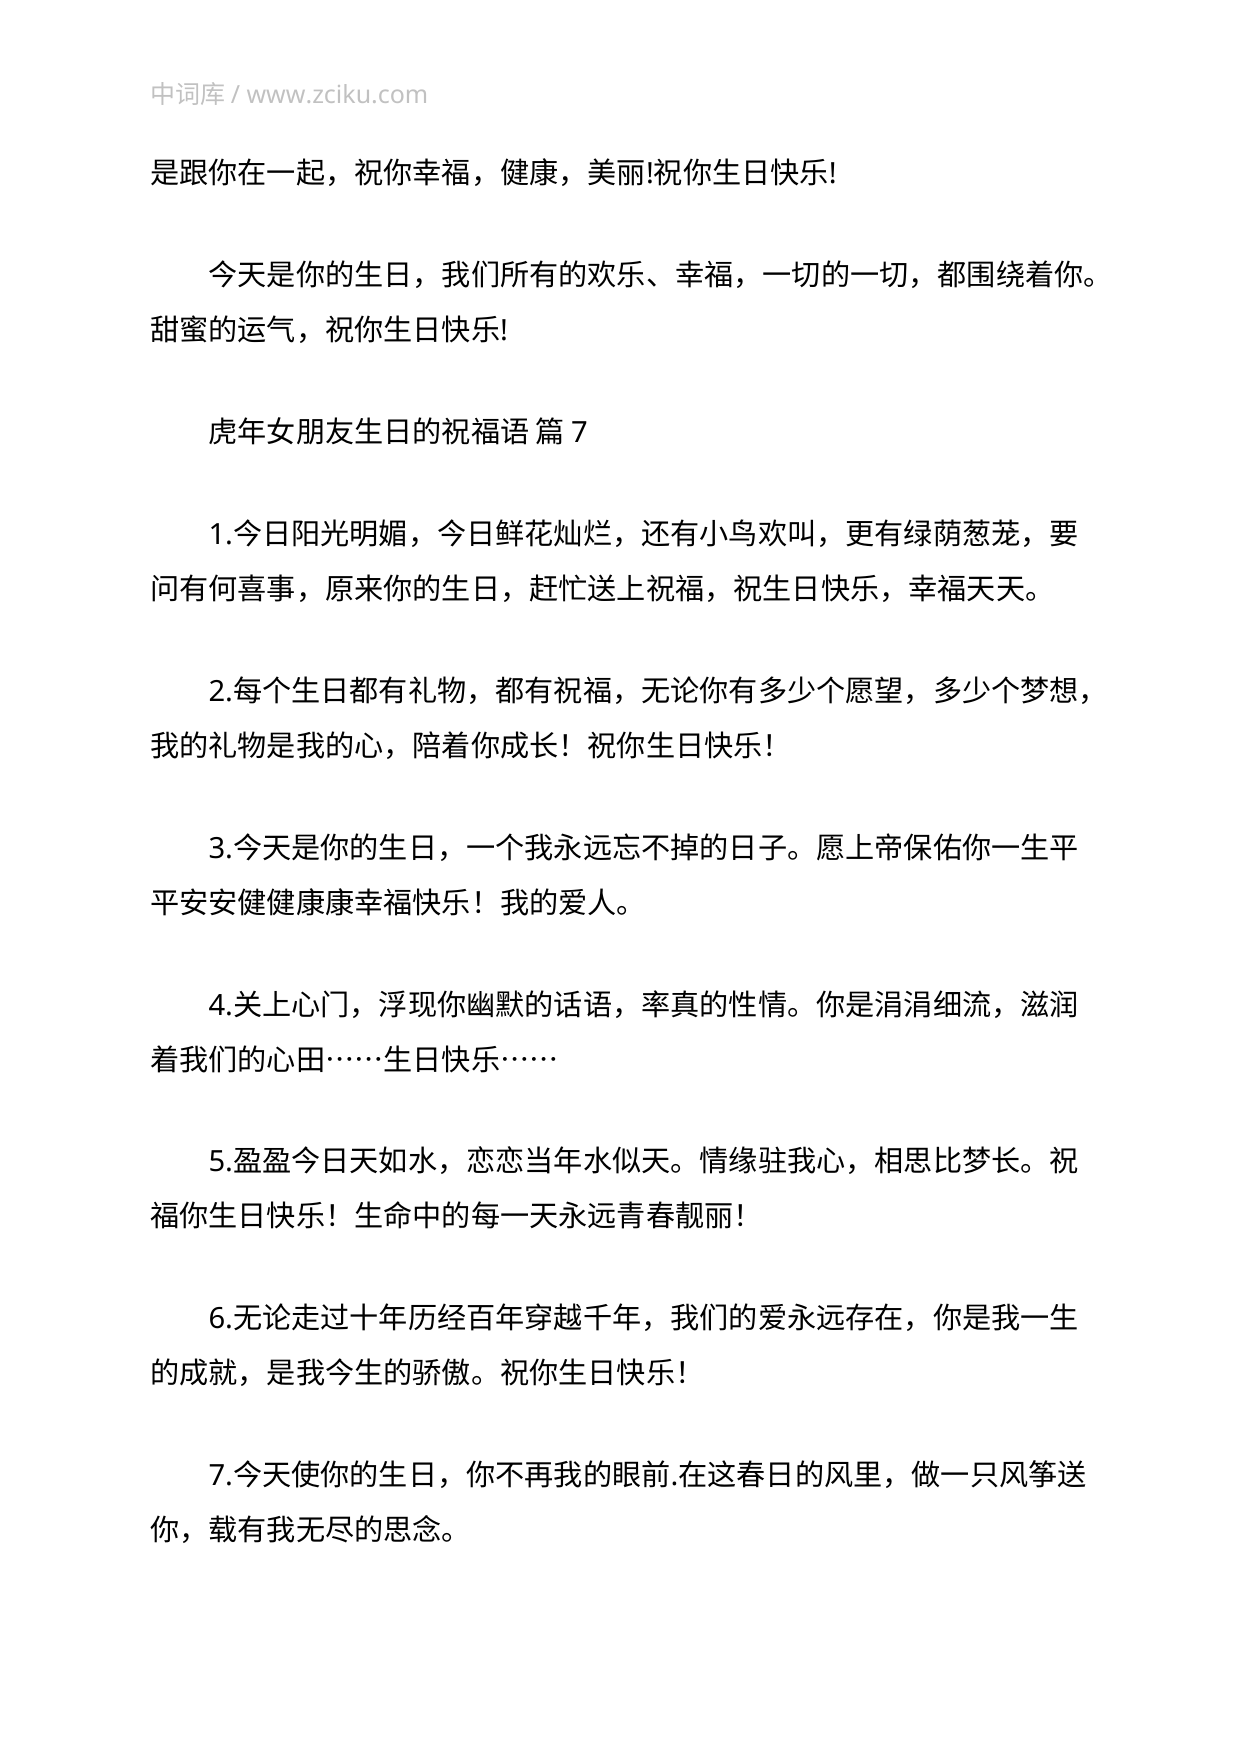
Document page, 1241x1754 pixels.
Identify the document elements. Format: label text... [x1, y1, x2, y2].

text 虎年女朋友生日的祝福语 篇7 [150, 409, 1090, 451]
text 2.每个生日都有礼物，都有祝福，无论你有多少个愿望，多少个梦想，我的礼物是我的心，陪着你成长！祝你生日快乐！ [150, 668, 1090, 765]
text 5.盈盈今日天如水，恋恋当年水似天。情缘驻我心，相思比梦长。祝福你生日快乐！生命中的每一天永远青春靓丽！ [150, 1138, 1090, 1235]
text 6.无论走过十年历经百年穿越千年，我们的爱永远存在，你是我一生的成就，是我今生的骄傲。祝你生日快乐！ [150, 1295, 1090, 1392]
text 今天是你的生日，我们所有的欢乐、幸福，一切的一切，都围绕着你。甜蜜的运气，祝你生日快乐! [150, 252, 1090, 349]
text 3.今天是你的生日，一个我永远忘不掉的日子。愿上帝保佑你一生平平安安健健康康幸福快乐！我的爱人。 [150, 824, 1090, 922]
text 4.关上心门，浮现你幽默的话语，率真的性情。你是涓涓细流，滋润着我们的心田……生日快乐…… [150, 981, 1090, 1078]
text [150, 150, 1090, 192]
text 7.今天使你的生日，你不再我的眼前.在这春日的风里，做一只风筝送你，载有我无尽的思念。 [150, 1451, 1090, 1549]
text 1.今日阳光明媚，今日鲜花灿烂，还有小鸟欢叫，更有绿荫葱茏，要问有何喜事，原来你的生日，赶忙送上祝福，祝生日快乐，幸福天天。 [150, 511, 1090, 608]
